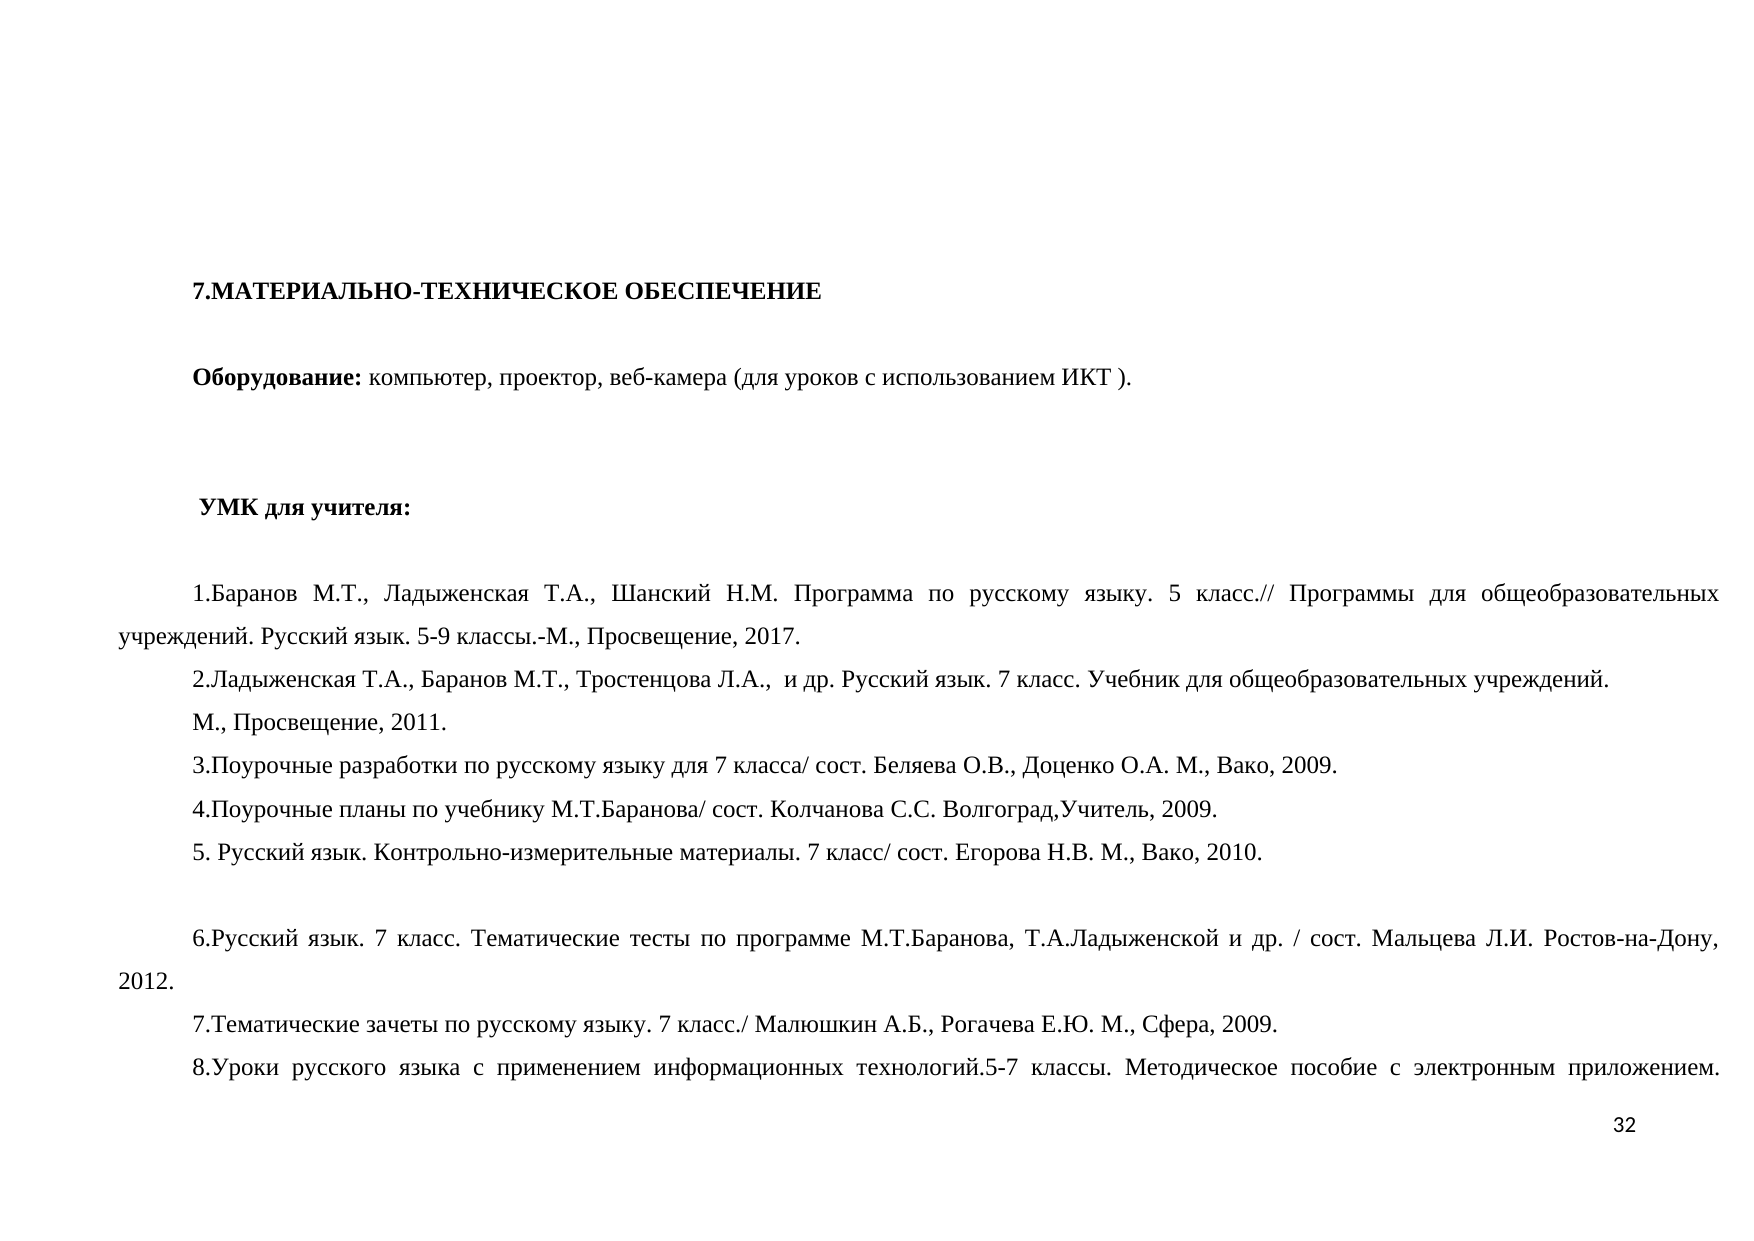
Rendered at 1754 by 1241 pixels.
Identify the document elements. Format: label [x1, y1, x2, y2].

table_cell [107, 177, 1733, 1081]
